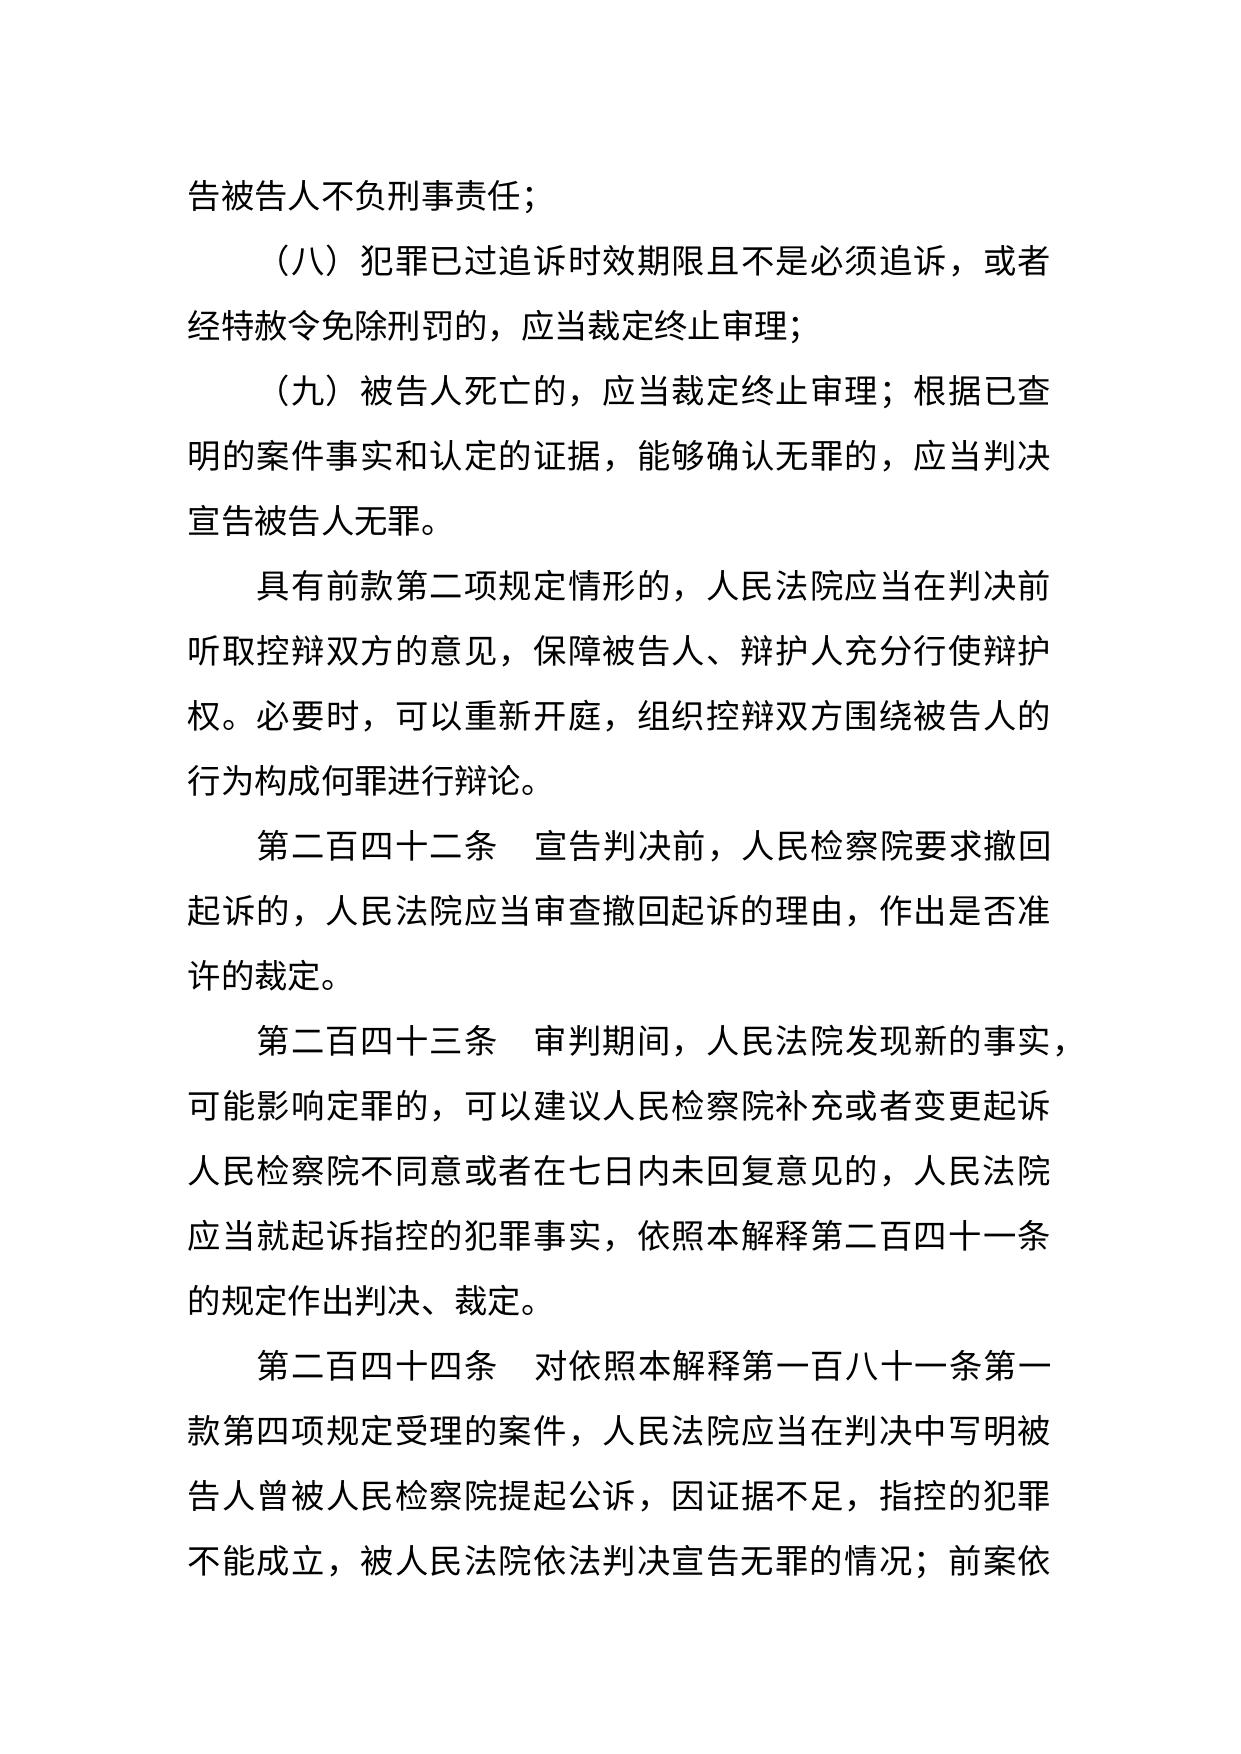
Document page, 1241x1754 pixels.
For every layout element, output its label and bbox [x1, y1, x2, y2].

text [187, 162, 1053, 1592]
